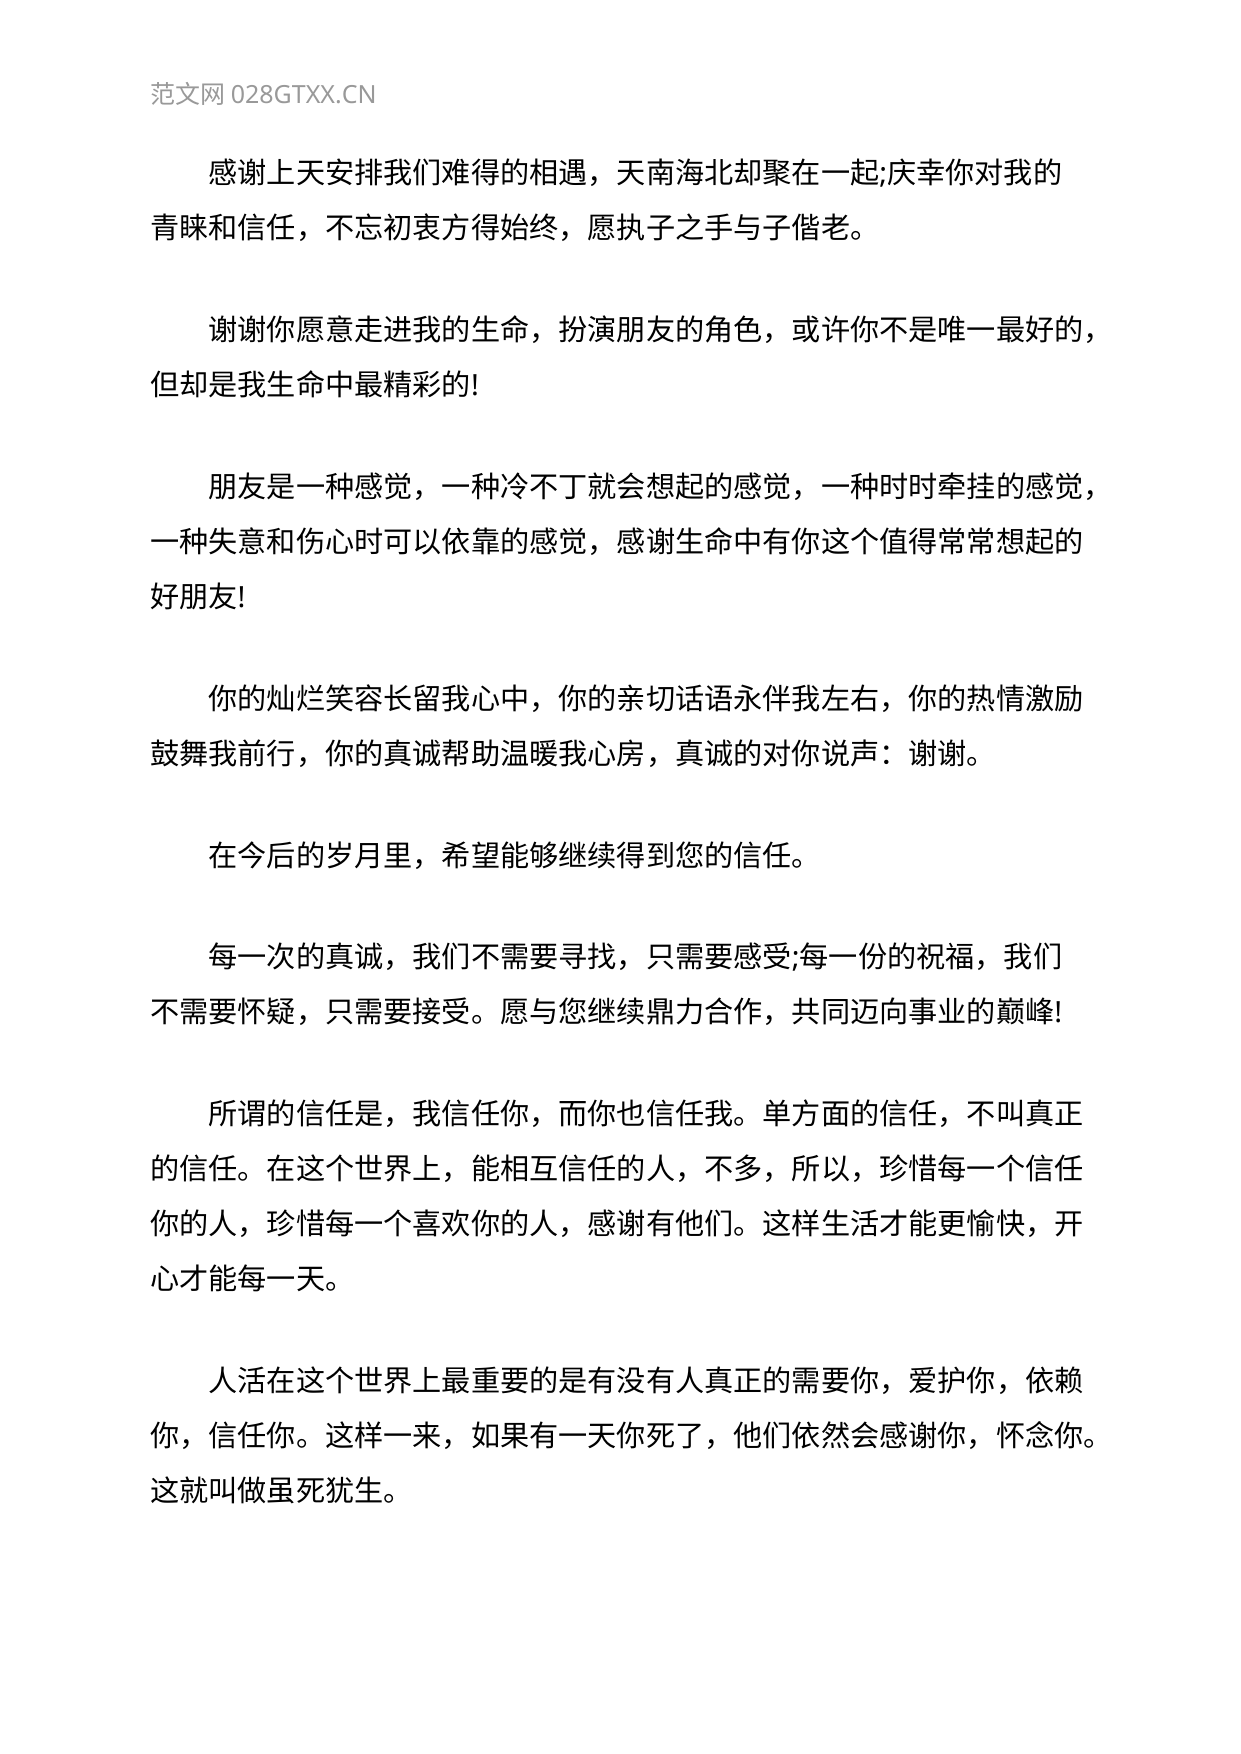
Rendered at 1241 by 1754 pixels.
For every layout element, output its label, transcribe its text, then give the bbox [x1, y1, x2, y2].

text 所谓的信任是，我信任你，而你也信任我。单方面的信任，不叫真正的信任。在这个世界上，能相互信任的人，不多，所以，珍惜每一个信任你的人，珍惜每一个喜欢你的人，感谢有他们。这样生活才能更愉快，开心才能每一天。 [150, 1091, 1090, 1298]
text 朋友是一种感觉，一种冷不丁就会想起的感觉，一种时时牵挂的感觉，一种失意和伤心时可以依靠的感觉，感谢生命中有你这个值得常常想起的好朋友! [150, 464, 1090, 616]
text 每一次的真诚，我们不需要寻找，只需要感受;每一份的祝福，我们不需要怀疑，只需要接受。愿与您继续鼎力合作，共同迈向事业的巅峰! [150, 934, 1090, 1031]
text 谢谢你愿意走进我的生命，扮演朋友的角色，或许你不是唯一最好的，但却是我生命中最精彩的! [150, 307, 1090, 404]
text 人活在这个世界上最重要的是有没有人真正的需要你，爱护你，依赖你，信任你。这样一来，如果有一天你死了，他们依然会感谢你，怀念你。这就叫做虽死犹生。 [150, 1357, 1090, 1509]
text 感谢上天安排我们难得的相遇，天南海北却聚在一起;庆幸你对我的青睐和信任，不忘初衷方得始终，愿执子之手与子偕老。 [150, 150, 1090, 247]
text 你的灿烂笑容长留我心中，你的亲切话语永伴我左右，你的热情激励鼓舞我前行，你的真诚帮助温暖我心房，真诚的对你说声：谢谢。 [150, 675, 1090, 773]
text 在今后的岁月里，希望能够继续得到您的信任。 [150, 832, 1090, 874]
